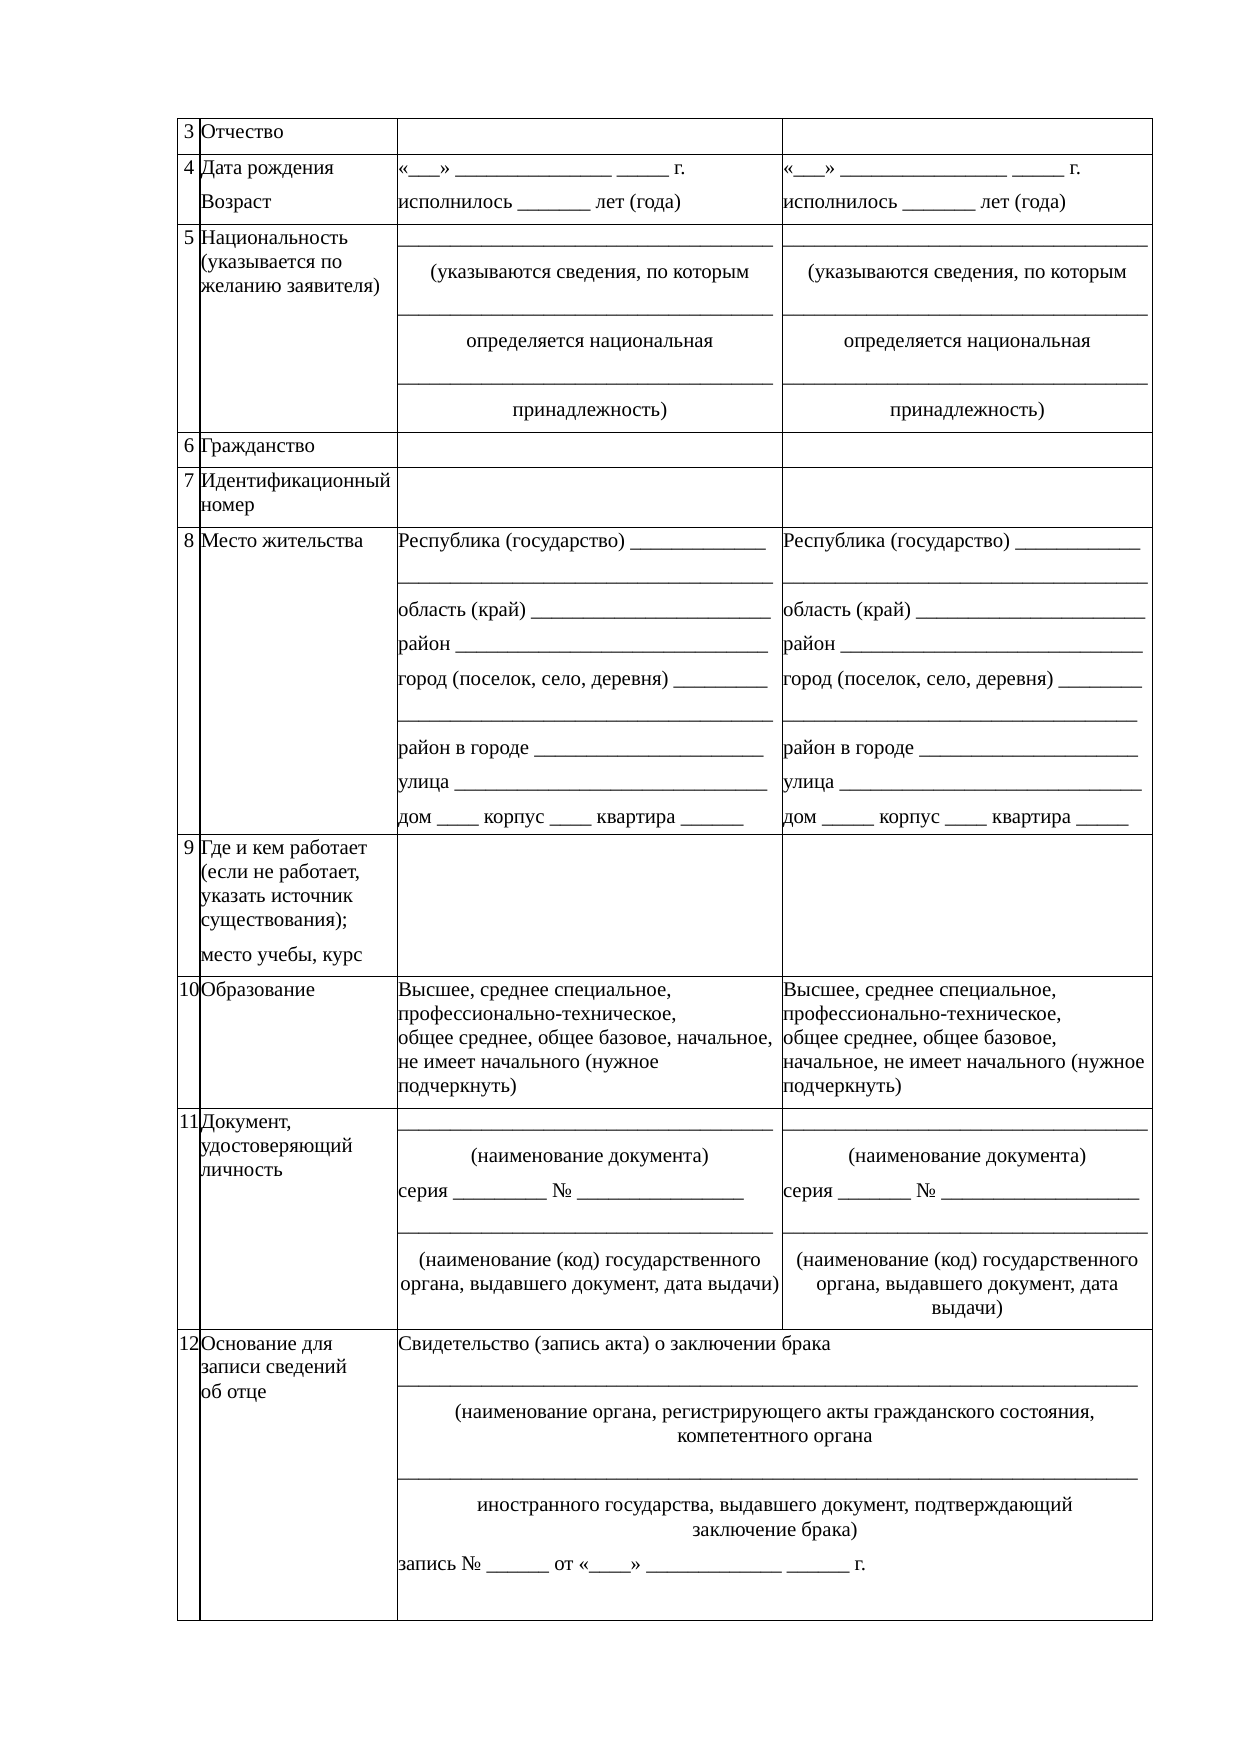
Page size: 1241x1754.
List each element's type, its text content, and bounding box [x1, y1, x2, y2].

table_cell 3 [178, 119, 199, 154]
table_cell ___________________________________ (указываются сведения, по которым ___________________________________ определяется национальная ___________________________________ принадлежность) [783, 225, 1152, 432]
table_cell 5 [178, 225, 199, 432]
table_cell 12 [178, 1330, 199, 1620]
table_cell Отчество [201, 119, 397, 154]
table_cell [783, 433, 1152, 467]
table_cell Свидетельство (запись акта) о заключении брака _______________________________________________________________________ (наименование органа, регистрирующего акты гражданского состояния, компетентного органа _______________________________________________________________________ иностранного государства, выдавшего документ, подтверждающий заключение брака) запись № ______ от «____» _____________ ______ г. [398, 1330, 1152, 1620]
table_cell «___» ________________ _____ г. исполнилось _______ лет (года) [783, 155, 1152, 224]
table_cell [398, 835, 782, 976]
table_cell Высшее, среднее специальное, профессионально-техническое, общее среднее, общее базовое, начальное, не имеет начального (нужное подчеркнуть) [398, 977, 782, 1108]
table_cell 8 [178, 528, 199, 834]
table_cell Образование [201, 977, 397, 1108]
table_cell Республика (государство) _____________ ____________________________________ область (край) _______________________ район ______________________________ город (поселок, село, деревня) _________ ____________________________________ район в городе ______________________ улица ______________________________ дом ____ корпус ____ квартира ______ [398, 528, 782, 834]
table_cell [398, 433, 782, 467]
table_cell ____________________________________ (указываются сведения, по которым ____________________________________ определяется национальная ____________________________________ принадлежность) [398, 225, 782, 432]
table_cell 4 [178, 155, 199, 224]
table_cell Место жительства [201, 528, 397, 834]
table_cell Национальность (указывается по желанию заявителя) [201, 225, 397, 432]
table_cell 7 [178, 468, 199, 527]
table_cell 11 [178, 1109, 199, 1329]
table_cell Идентификационный номер [201, 468, 397, 527]
table_cell ____________________________________ (наименование документа) серия _________ № ________________ ____________________________________ (наименование (код) государственного органа, выдавшего документ, дата выдачи) [398, 1109, 782, 1329]
table_cell Документ, удостоверяющий личность [201, 1109, 397, 1329]
table_cell Гражданство [201, 433, 397, 467]
table_cell [783, 835, 1152, 976]
table_cell [783, 119, 1152, 154]
table_cell Дата рождения Возраст [201, 155, 397, 224]
table_cell [783, 468, 1152, 527]
table_cell 6 [178, 433, 199, 467]
table_cell [398, 119, 782, 154]
table_cell [398, 468, 782, 527]
table_cell Республика (государство) ____________ ___________________________________ область (край) ______________________ район _____________________________ город (поселок, село, деревня) ________ __________________________________ район в городе _____________________ улица _____________________________ дом _____ корпус ____ квартира _____ [783, 528, 1152, 834]
table_cell Где и кем работает (если не работает, указать источник существования); место учебы, курс [201, 835, 397, 976]
table_cell Высшее, среднее специальное, профессионально-техническое, общее среднее, общее базовое, начальное, не имеет начального (нужное подчеркнуть) [783, 977, 1152, 1108]
table_cell Основание для записи сведений об отце [201, 1330, 397, 1620]
table_cell 9 [178, 835, 199, 976]
table_cell ___________________________________ (наименование документа) серия _______ № ___________________ ___________________________________ (наименование (код) государственного органа, выдавшего документ, дата выдачи) [783, 1109, 1152, 1329]
table_cell «___» _______________ _____ г. исполнилось _______ лет (года) [398, 155, 782, 224]
table_cell 10 [178, 977, 199, 1108]
